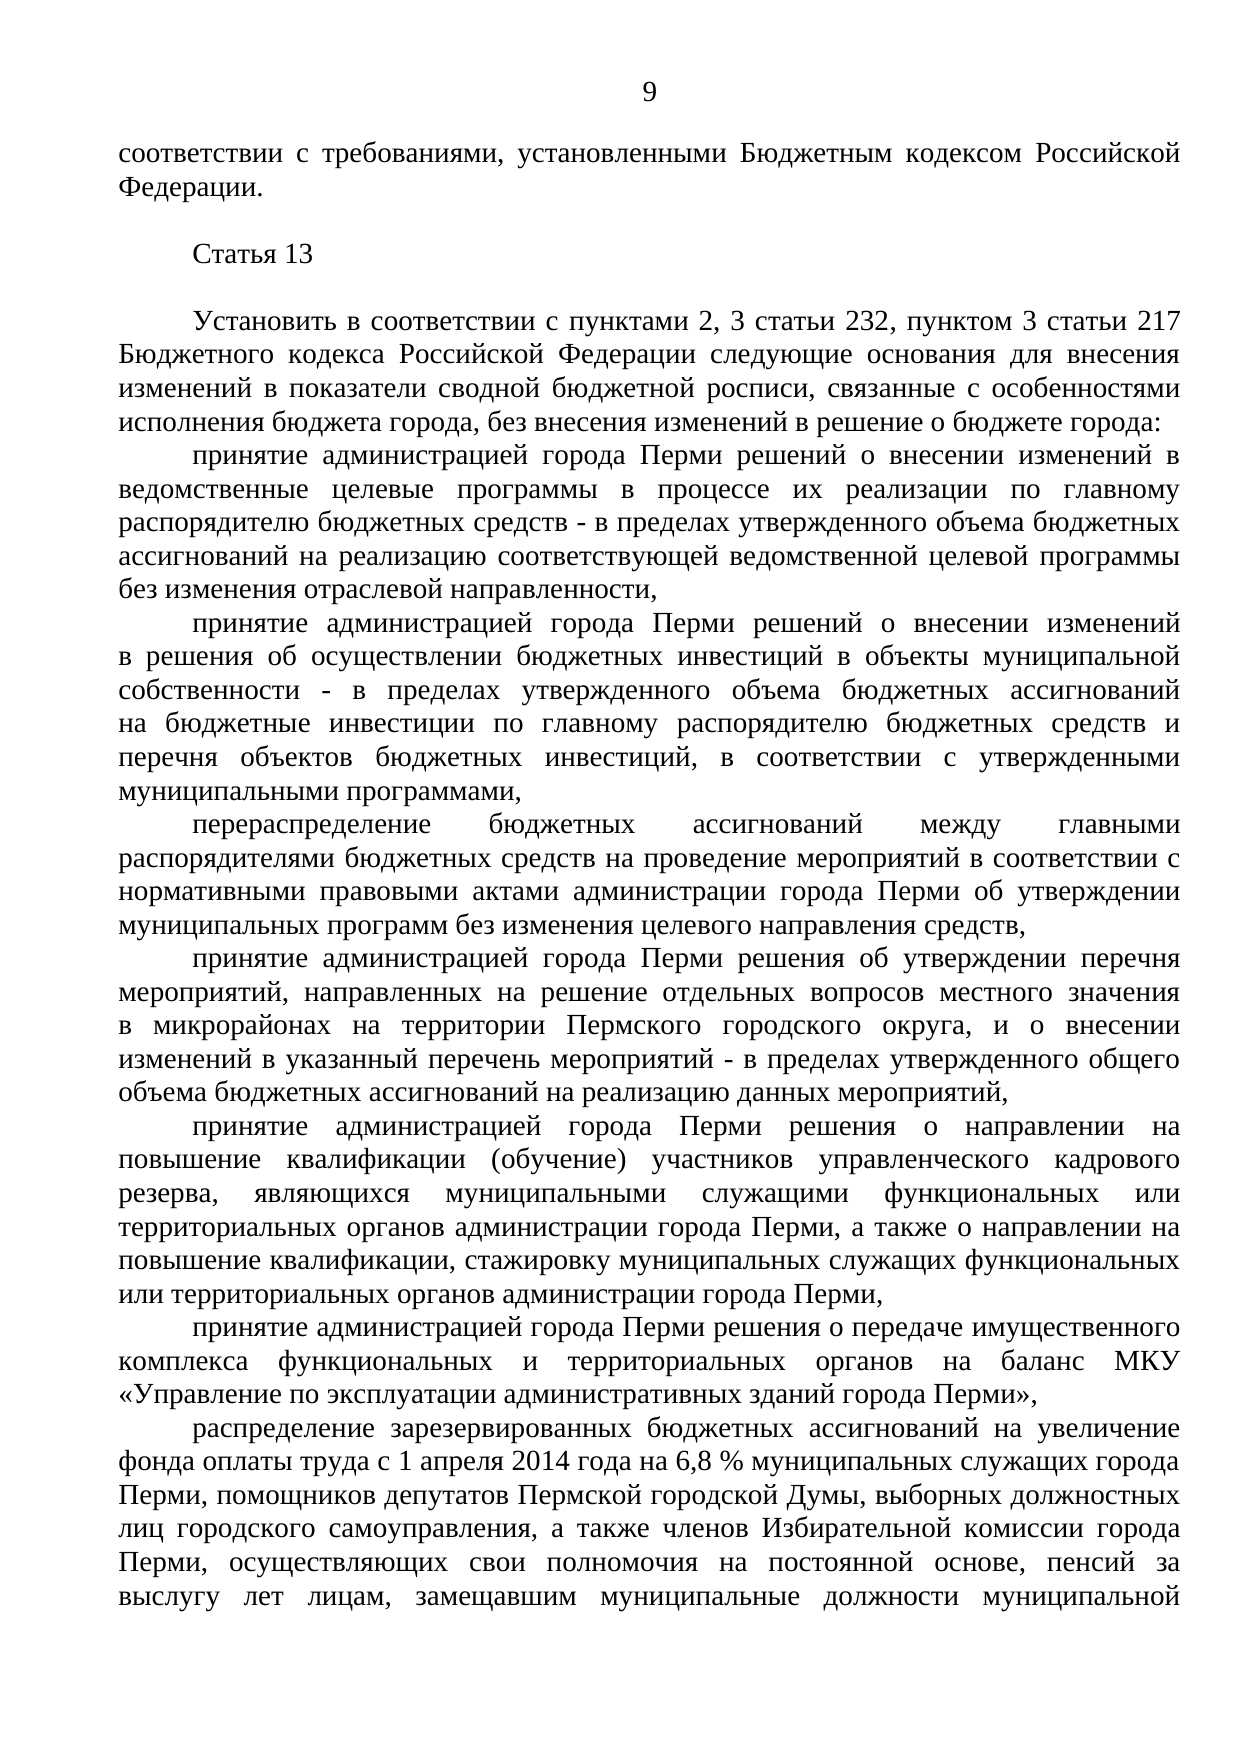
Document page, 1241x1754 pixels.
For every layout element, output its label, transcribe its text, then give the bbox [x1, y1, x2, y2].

text принятие администрацией города Перми решений о внесении изменений в ведомственные целевые программы в процессе их реализации по главному распорядителю бюджетных средств - в пределах утвержденного объема бюджетных ассигнований на реализацию соответствующей ведомственной целевой программы без изменения отраслевой направленности, [118, 437, 1181, 605]
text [118, 1410, 1181, 1611]
text перераспределение бюджетных ассигнований между главными распорядителями бюджетных средств на проведение мероприятий в соответствии с нормативными правовыми актами администрации города Перми об утверждении муниципальных программ без изменения целевого направления средств, [118, 806, 1181, 940]
text принятие администрацией города Перми решения об утверждении перечня мероприятий, направленных на решение отдельных вопросов местного значения в микрорайонах на территории Пермского городского округа, и о внесении изменений в указанный перечень мероприятий - в пределах утвержденного общего объема бюджетных ассигнований на реализацию данных мероприятий, [118, 940, 1181, 1108]
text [118, 135, 1181, 202]
text Установить в соответствии с пунктами 2, 3 статьи 232, пунктом 3 статьи 217 Бюджетного кодекса Российской Федерации следующие основания для внесения изменений в показатели сводной бюджетной росписи, связанные с особенностями исполнения бюджета города, без внесения изменений в решение о бюджете города: [118, 303, 1181, 437]
text принятие администрацией города Перми решения о передаче имущественного комплекса функциональных и территориальных органов на баланс МКУ «Управление по эксплуатации административных зданий города Перми», [118, 1309, 1181, 1410]
text принятие администрацией города Перми решения о направлении на повышение квалификации (обучение) участников управленческого кадрового резерва, являющихся муниципальными служащими функциональных или территориальных органов администрации города Перми, а также о направлении на повышение квалификации, стажировку муниципальных служащих функциональных или территориальных органов администрации города Перми, [118, 1108, 1181, 1309]
text принятие администрацией города Перми решений о внесении изменений в решения об осуществлении бюджетных инвестиций в объекты муниципальной собственности - в пределах утвержденного объема бюджетных ассигнований на бюджетные инвестиции по главному распорядителю бюджетных средств и перечня объектов бюджетных инвестиций, в соответствии с утвержденными муниципальными программами, [118, 605, 1181, 806]
text Статья 13 [118, 236, 1181, 269]
